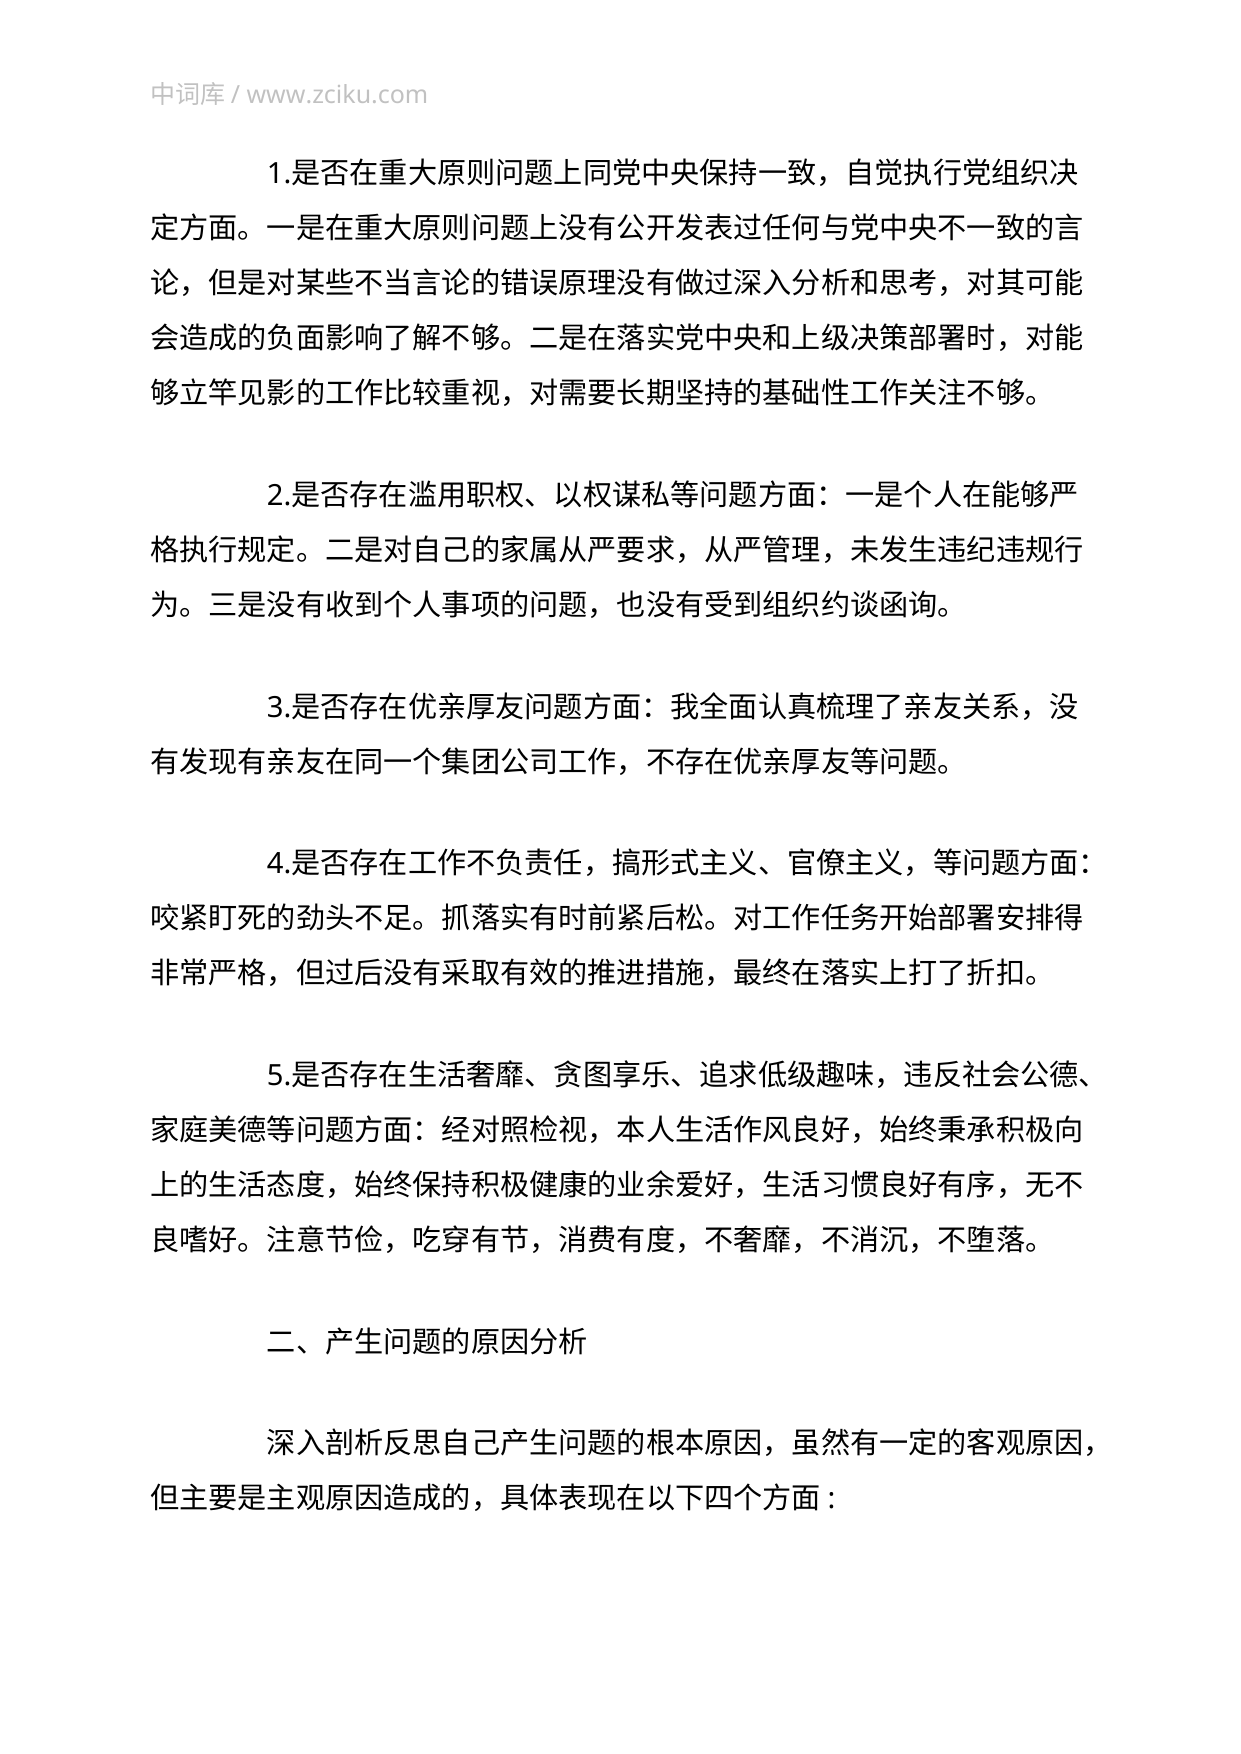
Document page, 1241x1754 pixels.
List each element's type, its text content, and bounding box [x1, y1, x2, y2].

text 5.是否存在生活奢靡、贪图享乐、追求低级趣味，违反社会公德、家庭美德等问题方面：经对照检视，本人生活作风良好，始终秉承积极向上的生活态度，始终保持积极健康的业余爱好，生活习惯良好有序，无不良嗜好。注意节俭，吃穿有节，消费有度，不奢靡，不消沉，不堕落。 [150, 1052, 1090, 1259]
text 2.是否存在滥用职权、以权谋私等问题方面：一是个人在能够严格执行规定。二是对自己的家属从严要求，从严管理，未发生违纪违规行为。三是没有收到个人事项的问题，也没有受到组织约谈函询。 [150, 471, 1090, 624]
text 4.是否存在工作不负责任，搞形式主义、官僚主义，等问题方面：咬紧盯死的劲头不足。抓落实有时前紧后松。对工作任务开始部署安排得非常严格，但过后没有采取有效的推进措施，最终在落实上打了折扣。 [150, 840, 1090, 992]
text 深入剖析反思自己产生问题的根本原因，虽然有一定的客观原因，但主要是主观原因造成的，具体表现在以下四个方面 : [150, 1420, 1090, 1517]
text 1.是否在重大原则问题上同党中央保持一致，自觉执行党组织决定方面。一是在重大原则问题上没有公开发表过任何与党中央不一致的言论，但是对某些不当言论的错误原理没有做过深入分析和思考，对其可能会造成的负面影响了解不够。二是在落实党中央和上级决策部署时，对能够立竿见影的工作比较重视，对需要长期坚持的基础性工作关注不够。 [150, 150, 1090, 412]
text 3.是否存在优亲厚友问题方面：我全面认真梳理了亲友关系，没有发现有亲友在同一个集团公司工作，不存在优亲厚友等问题。 [150, 683, 1090, 780]
text 二、产生问题的原因分析 [150, 1318, 1090, 1360]
